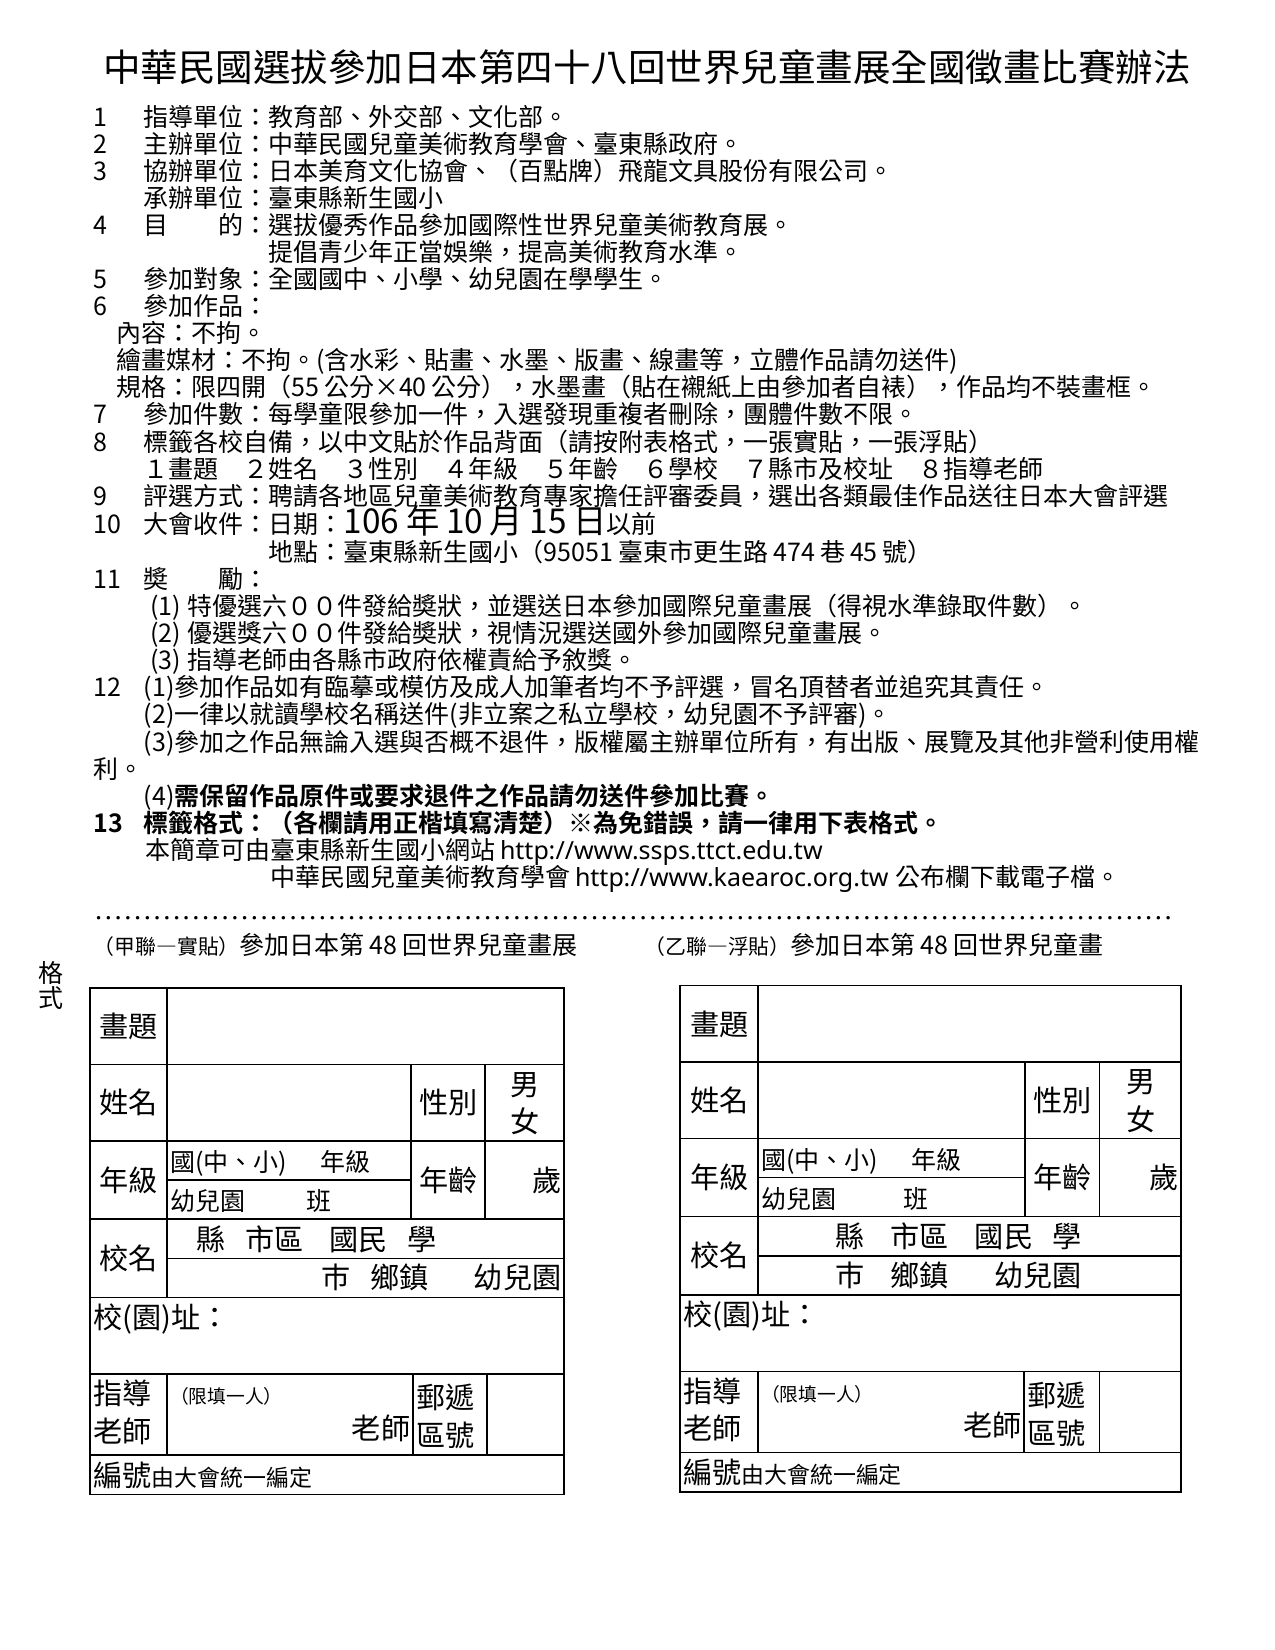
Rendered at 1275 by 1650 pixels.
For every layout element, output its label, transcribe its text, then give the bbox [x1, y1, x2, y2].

table_cell 性別 [412, 1065, 484, 1140]
list 參加作品： [94, 294, 1200, 321]
table_cell 校名 [91, 1220, 166, 1296]
table_cell 校名 [681, 1217, 757, 1294]
table_cell 男 女 [486, 1065, 563, 1140]
table_cell 編號由大會統一編定 [681, 1453, 1180, 1491]
table_cell 縣 市區 國民 學 [168, 1220, 563, 1257]
table_cell 國(中、小) 年級 [759, 1139, 1024, 1177]
list 協辦單位：日本美育文化協會、（百點牌）飛龍文具股份有限公司。 [94, 158, 1200, 186]
table_cell 國(中、小) 年級 [168, 1142, 410, 1179]
list (1)參加作品如有臨摹或模仿及成人加筆者均不予評選，冒名頂替者並追究其責任。 [94, 675, 1200, 702]
table_cell 校(園)址： [681, 1296, 1180, 1371]
list 標籤各校自備，以中文貼於作品背面（請按附表格式，一張實貼，一張浮貼） [94, 429, 1200, 456]
table_cell 歲 [486, 1142, 563, 1218]
table_header 畫題 [91, 989, 166, 1064]
list 參加對象：全國國中、小學、幼兒園在學學生。 [94, 267, 1200, 294]
table_cell （限填一人） 老師 [168, 1375, 412, 1454]
table_cell 年級 [681, 1139, 757, 1216]
list 參加件數：每學童限參加一件，入選發現重複者刪除，團體件數不限。 [94, 402, 1200, 429]
table_cell [759, 1063, 1024, 1138]
text 內容：不拘。 [94, 321, 1200, 348]
table_header 畫題 [681, 986, 757, 1061]
table_cell 性別 [1026, 1063, 1099, 1138]
table_cell 幼兒園 班 [759, 1178, 1024, 1216]
list 特優選六００件發給奬狀，並選送日本參加國際兒童畫展（得視水準錄取件數）。 [150, 594, 1200, 621]
text 繪畫媒材：不拘。(含水彩、貼畫、水墨、版畫、線畫等，立體作品請勿送件) [94, 348, 1200, 375]
text 承辦單位：臺東縣新生國小 [94, 186, 1200, 213]
table_cell 年齡 [1026, 1139, 1099, 1216]
table_cell 指導 老師 [91, 1375, 166, 1454]
text (3)參加之作品無論入選與否概不退件，版權屬主辦單位所有，有出版、展覽及其他非營利使用權利。 [94, 729, 1219, 783]
text (2)一律以就讀學校名稱送件(非立案之私立學校，幼兒園不予評審)。 [94, 702, 1200, 729]
text 提倡青少年正當娛樂，提高美術教育水準。 [94, 240, 1200, 267]
list 評選方式：聘請各地區兒童美術教育專家擔任評審委員，選出各類最佳作品送往日本大會評選 [94, 483, 1200, 511]
table_cell 姓名 [91, 1065, 166, 1140]
text １畫題 ２姓名 ３性別 ４年級 ５年齡 ６學校 ７縣市及校址 ８指導老師 [94, 456, 1200, 483]
table_cell 校(園)址： [91, 1298, 563, 1373]
text (4)需保留作品原件或要求退件之作品請勿送件參加比賽。 [94, 783, 1219, 811]
table_cell 指導 老師 [681, 1372, 757, 1452]
table_cell 男 女 [1100, 1063, 1180, 1138]
table_cell 編號由大會統一編定 [91, 1456, 563, 1493]
table_cell 歲 [1100, 1139, 1180, 1216]
table_cell （限填一人） 老師 [759, 1372, 1023, 1452]
list 指導老師由各縣市政府依權責給予敘獎。 [150, 648, 1200, 675]
table_cell 巿 鄉鎮 幼兒園 [759, 1257, 1180, 1294]
table_cell 縣 市區 國民 學 [759, 1217, 1180, 1255]
text …………………………………………………………………………………………………（甲聯—實貼）參加日本第48回世界兒童畫展 （乙聯—浮貼）參加日本第48回世界兒童畫 [94, 892, 1200, 962]
list 主辦單位：中華民國兒童美術教育學會、臺東縣政府。 [94, 131, 1200, 158]
list 指導單位：教育部、外交部、文化部。 [94, 104, 1200, 131]
table_header [759, 986, 1180, 1061]
table_cell 郵遞 區號 [1025, 1372, 1099, 1452]
text 中華民國選拔參加日本第四十八回世界兒童畫展全國徵畫比賽辦法 [94, 37, 1200, 92]
list 優選獎六００件發給奬狀，視情況選送國外參加國際兒童畫展。 [150, 621, 1200, 648]
list 大會收件：日期：106年10月15日以前 [94, 511, 1200, 540]
table_cell [488, 1375, 563, 1454]
list 目 的：選拔優秀作品參加國際性世界兒童美術教育展。 [94, 213, 1200, 240]
list 奬 勵： [94, 567, 1200, 594]
table_cell 姓名 [681, 1063, 757, 1138]
text 規格：限四開（55公分×40公分），水墨畫（貼在襯紙上由參加者自裱），作品均不裝畫框。 [94, 375, 1200, 402]
table_cell 年級 [91, 1142, 166, 1218]
text 本簡章可由臺東縣新生國小網站http://www.ssps.ttct.edu.tw 中華民國兒童美術教育學會http://www.kaearoc.org.tw 公布欄下載電子檔。 [145, 838, 1200, 892]
table_header [168, 989, 563, 1064]
table_cell 郵遞 區號 [414, 1375, 486, 1454]
table_cell 幼兒園 班 [168, 1181, 410, 1218]
list 標籤格式：（各欄請用正楷填寫清楚）※為免錯誤，請一律用下表格式。 [94, 811, 1200, 838]
table_cell [1100, 1372, 1180, 1452]
text 地點：臺東縣新生國小（95051臺東市更生路474巷45號） [94, 540, 1200, 567]
table_cell 年齡 [412, 1142, 484, 1218]
table_cell [168, 1065, 410, 1140]
table_cell 巿 鄉鎮 幼兒園 [168, 1259, 563, 1296]
